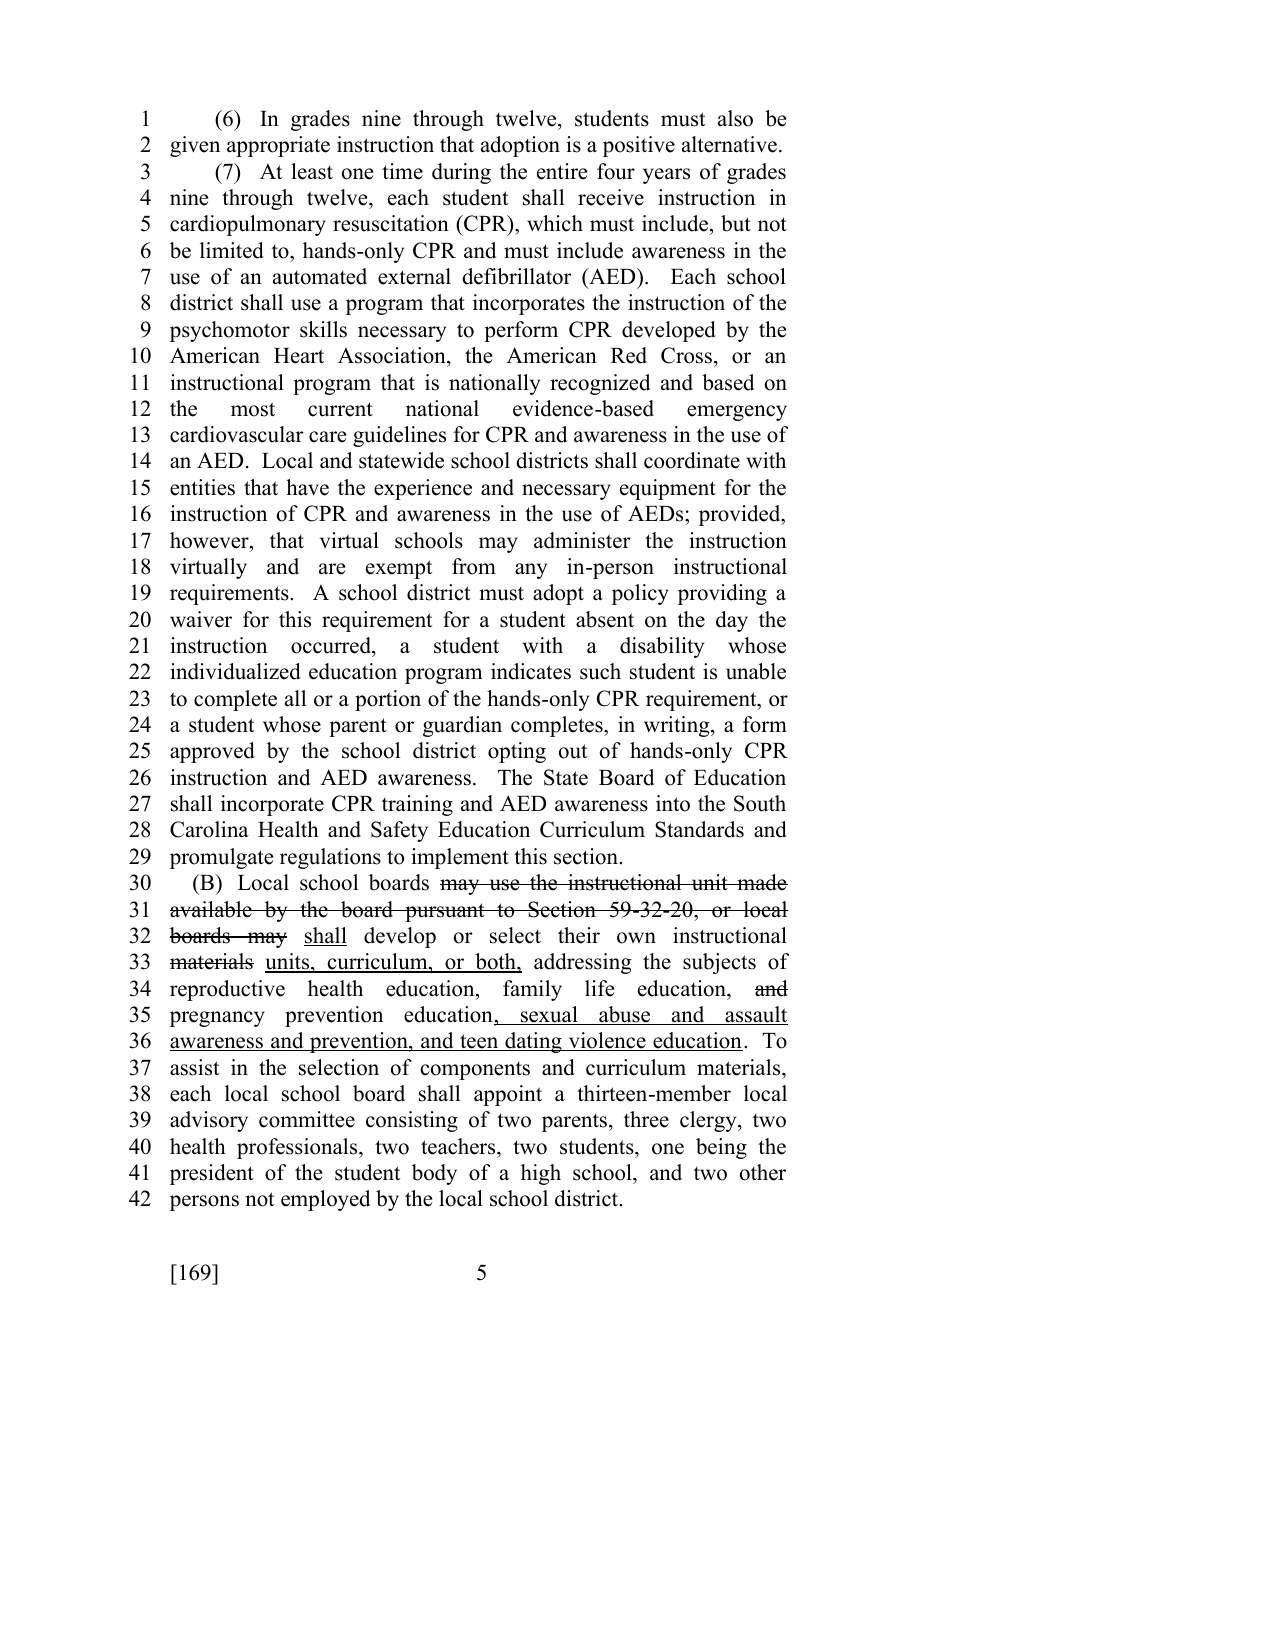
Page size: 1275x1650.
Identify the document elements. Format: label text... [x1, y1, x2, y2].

text (B) Local school boards may use the instructional unit made available by the board pursuant to Section 59-32-20, or local boards may shall develop or select their own instructional materials units, curriculum, or both, addressing the subjects of reproductive health education, family life education, and pregnancy prevention education, sexual abuse and assault awareness and prevention, and teen dating violence education. To assist in the selection of components and curriculum materials, each local school board shall appoint a thirteen-member local advisory committee consisting of two parents, three clergy, two health professionals, two teachers, two students, one being the president of the student body of a high school, and two other persons not employed by the local school district. [169, 911, 787, 1212]
text (6) In grades nine through twelve, students must also be given appropriate instruction that adoption is a positive alternative. [169, 105, 787, 158]
text (7) At least one time during the entire four years of grades nine through twelve, each student shall receive instruction in cardiopulmonary resuscitation (CPR), which must include, but not be limited to, hands-only CPR and must include awareness in the use of an automated external defibrillator (AED). Each school district shall use a program that incorporates the instruction of the psychomotor skills necessary to perform CPR developed by the American Heart Association, the American Red Cross, or an instructional program that is nationally recognized and based on the most current national evidence-based emergency cardiovascular care guidelines for CPR and awareness in the use of an AED. Local and statewide school districts shall coordinate with entities that have the experience and necessary equipment for the instruction of CPR and awareness in the use of AEDs; provided, however, that virtual schools may administer the instruction virtually and are exempt from any in-person instructional requirements. A school district must adopt a policy providing a waiver for this requirement for a student absent on the day the instruction occurred, a student with a disability whose individualized education program indicates such student is unable to complete all or a portion of the hands-only CPR requirement, or a student whose parent or guardian completes, in writing, a form approved by the school district opting out of hands-only CPR instruction and AED awareness. The State Board of Education shall incorporate CPR training and AED awareness into the South Carolina Health and Safety Education Curriculum Standards and promulgate regulations to implement this section. [169, 158, 787, 869]
